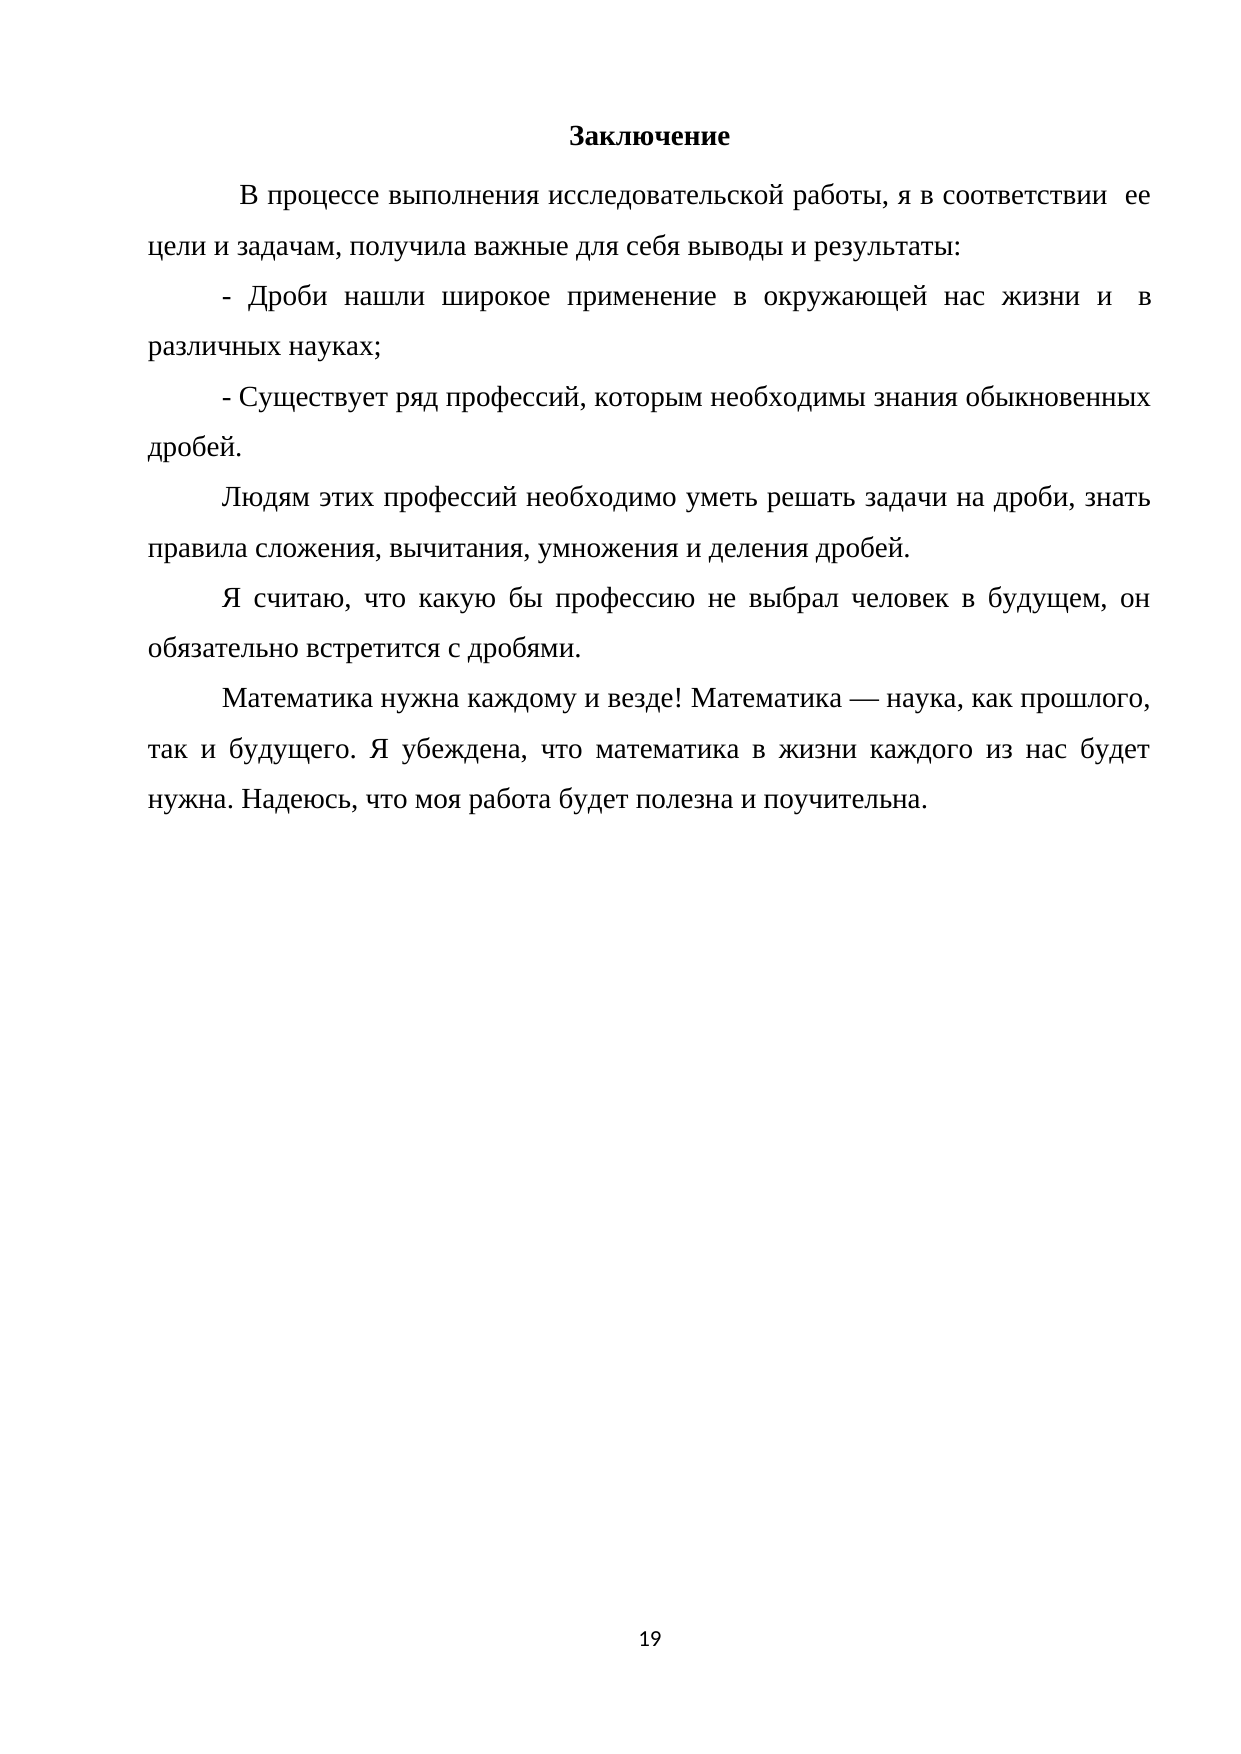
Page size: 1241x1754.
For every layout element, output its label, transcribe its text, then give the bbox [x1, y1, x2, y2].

text В процессе выполнения исследовательской работы, я в соответствии ее цели и задачам, получила важные для себя выводы и результаты: [148, 177, 1152, 261]
text Математика нужна каждому и везде! Математика — наука, как прошлого, так и будущего. Я убеждена, что математика в жизни каждого из нас будет нужна. Надеюсь, что моя работа будет полезна и поучительна. [148, 681, 1152, 815]
text - Дроби нашли широкое применение в окружающей нас жизни и в различных науках; [148, 278, 1152, 362]
text Людям этих профессий необходимо уметь решать задачи на дроби, знать правила сложения, вычитания, умножения и деления дробей. [148, 479, 1152, 563]
text Заключение [148, 118, 1152, 152]
text Я считаю, что какую бы профессию не выбрал человек в будущем, он обязательно встретится с дробями. [148, 580, 1152, 664]
text - Существует ряд профессий, которым необходимы знания обыкновенных дробей. [148, 379, 1152, 463]
